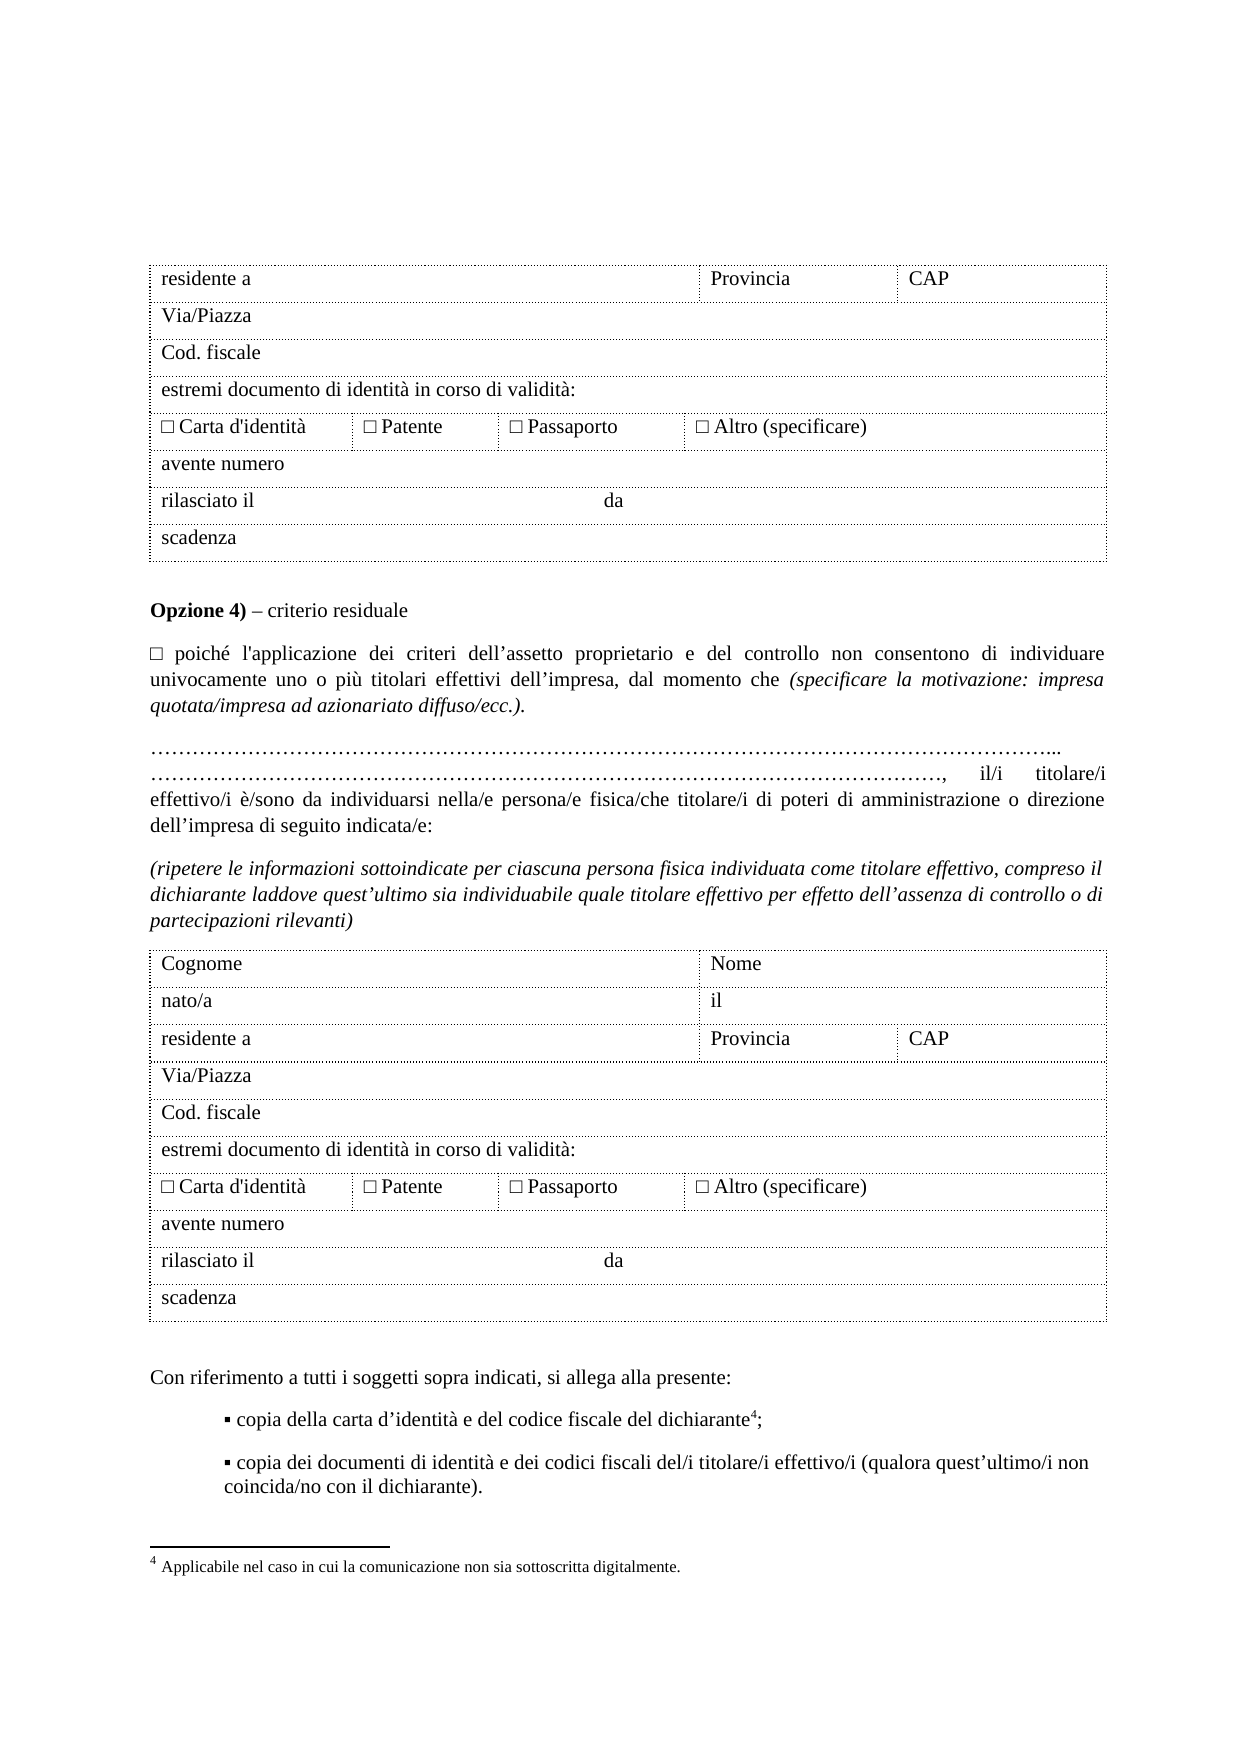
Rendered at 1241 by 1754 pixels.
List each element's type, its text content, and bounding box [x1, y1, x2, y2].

text Con riferimento a tutti i soggetti sopra indicati, si allega alla presente: [150, 1365, 1106, 1389]
text ▪ copia della carta d’identità e del codice fiscale del dichiarante; [224, 1407, 1106, 1431]
table_cell Via/Piazza [150, 1061, 1106, 1098]
table_cell CAP [897, 265, 1106, 302]
table_cell Via/Piazza [150, 302, 1106, 339]
table_cell avente numero [150, 1210, 1106, 1247]
table_cell scadenza [150, 1284, 1106, 1321]
table_cell rilasciato il da [150, 1247, 1106, 1284]
table_cell □ Carta d'identità [150, 413, 352, 450]
table_cell nato/a [150, 987, 699, 1024]
table_cell residente a [150, 1024, 699, 1061]
table_cell il [699, 987, 1106, 1024]
table_cell Provincia [699, 265, 897, 302]
table_cell rilasciato il da [150, 487, 1106, 524]
table_cell □ Altro (specificare) [685, 413, 1106, 450]
table_cell estremi documento di identità in corso di validità: [150, 1136, 1106, 1173]
table_cell □ Passaporto [498, 413, 684, 450]
table_header Cognome [150, 950, 699, 987]
table_cell Provincia [699, 1024, 897, 1061]
table_cell avente numero [150, 450, 1106, 487]
table_cell estremi documento di identità in corso di validità: [150, 376, 1106, 413]
table_header Nome [699, 950, 1106, 987]
table_cell □ Patente [352, 1173, 498, 1210]
table_cell Cod. fiscale [150, 1099, 1106, 1136]
text ▪ copia dei documenti di identità e dei codici fiscali del/i titolare/i effettivo/i (qualora quest’ultimo/i non coincida/no con il dichiarante). [224, 1450, 1106, 1498]
text (ripetere le informazioni sottoindicate per ciascuna persona fisica individuata come titolare effettivo, compreso il dichiarante laddove quest’ultimo sia individuabile quale titolare effettivo per effetto dell’assenza di controllo o di partecipazioni rilevanti) [150, 856, 1106, 932]
text …………………………………………………………………………………………………………………...……………………………………………………………………………………………………, il/i titolare/i effettivo/i è/sono da individuarsi nella/e persona/e fisica/che titolare/i di poteri di amministrazione o direzione dell’impresa di seguito indicata/e: [150, 735, 1106, 837]
table_cell scadenza [150, 524, 1106, 561]
table_cell □ Carta d'identità [150, 1173, 352, 1210]
table_cell □ Patente [352, 413, 498, 450]
table_cell Cod. fiscale [150, 339, 1106, 376]
table_cell □ Altro (specificare) [685, 1173, 1106, 1210]
text Opzione 4) – criterio residuale [150, 598, 1106, 622]
text □ poiché l'applicazione dei criteri dell’assetto proprietario e del controllo non consentono di individuare univocamente uno o più titolari effettivi dell’impresa, dal momento che (specificare la motivazione: impresa quotata/impresa ad azionariato diffuso/ecc.). [150, 641, 1106, 717]
table_cell □ Passaporto [498, 1173, 684, 1210]
table_cell residente a [150, 265, 699, 302]
table_cell CAP [897, 1024, 1106, 1061]
